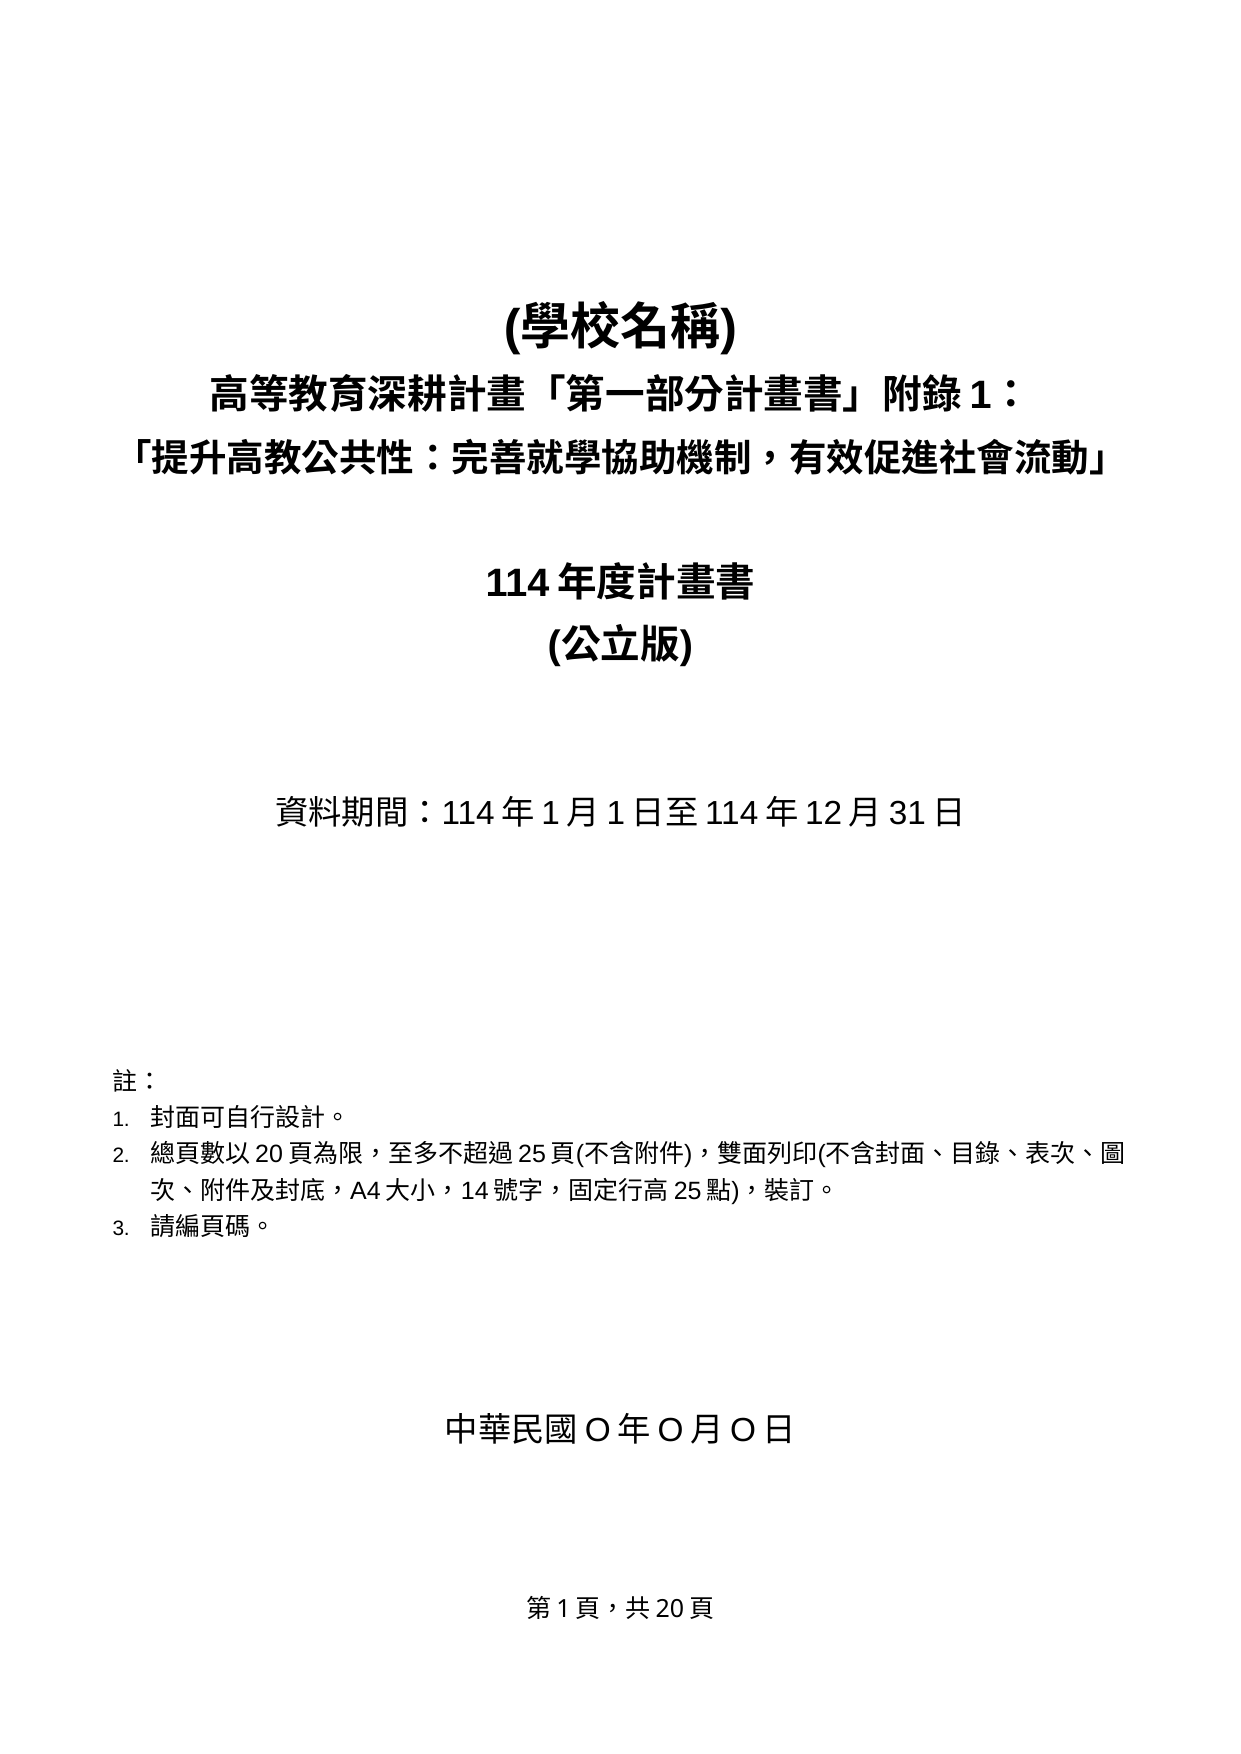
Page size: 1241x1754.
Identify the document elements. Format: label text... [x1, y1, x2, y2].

text 高等教育深耕計畫「第一部分計畫書」附錄1： [112, 359, 1128, 421]
list 中華民國O年O月O日 [112, 1403, 1128, 1451]
text 「提升高教公共性：完善就學協助機制，有效促進社會流動」 [112, 421, 1128, 484]
text 資料期間：114年1月1日至114年12月31日 [112, 786, 1128, 834]
text 114年度計畫書 [112, 546, 1128, 609]
list 總頁數以20頁為限，至多不超過25頁(不含附件)，雙面列印(不含封面、目錄、表次、圖次、附件及封底，A4大小，14號字，固定行高25點)，裝訂。 [112, 1134, 1128, 1206]
text 註： [112, 1061, 1128, 1098]
text (公立版) [112, 609, 1128, 671]
text (學校名稱) [112, 286, 1128, 359]
list 請編頁碼。 [112, 1206, 1128, 1243]
list 封面可自行設計。 [112, 1098, 1128, 1134]
